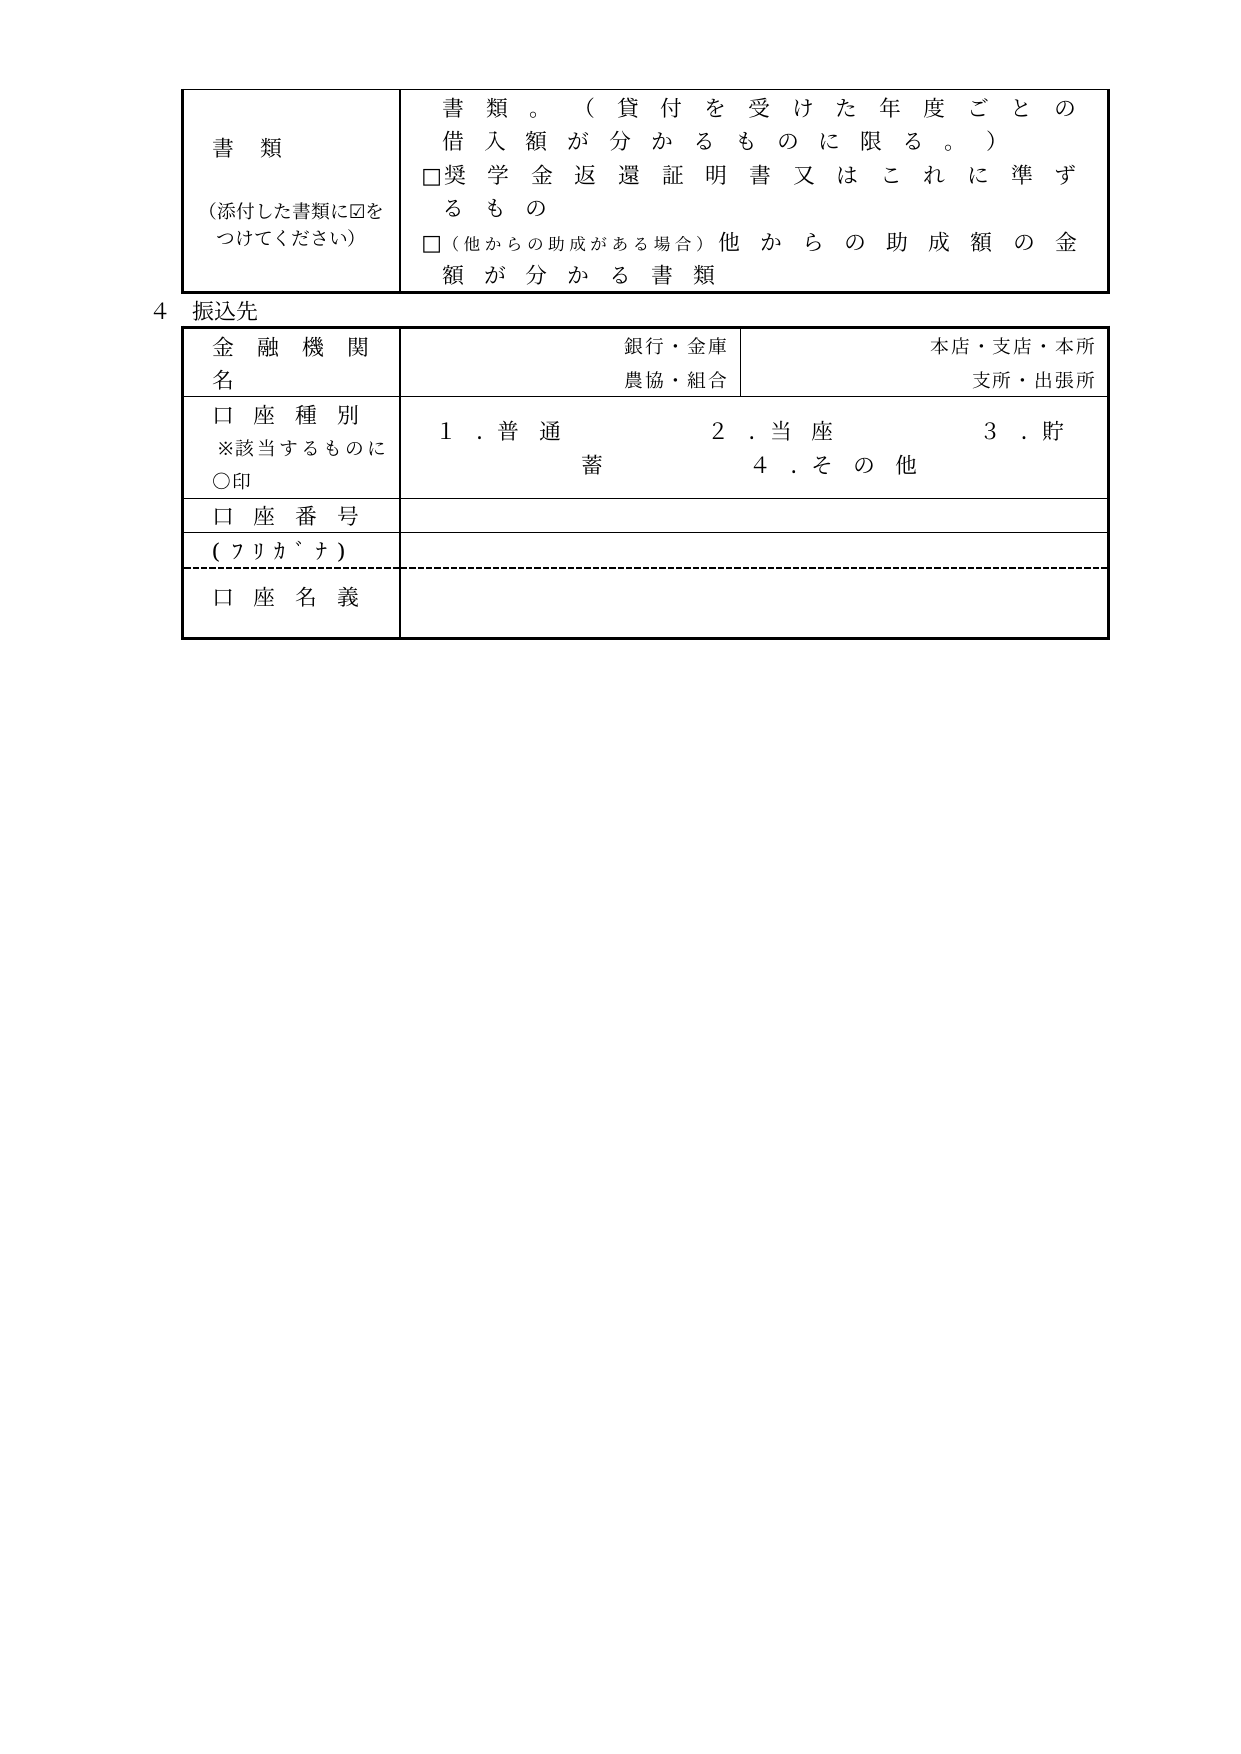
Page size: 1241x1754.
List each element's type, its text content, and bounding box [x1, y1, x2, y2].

table_cell 口座名義 [184, 567, 399, 637]
table_header 本店・支店・本所 支所・出張所 [741, 329, 1107, 396]
table_cell [401, 499, 1107, 532]
table_cell 口座種別 ※該当するものに○印 [184, 397, 399, 497]
table_cell １.普通 ２.当座 ３.貯蓄 ４.その他 [401, 397, 1107, 497]
text ４ 振込先 [149, 294, 1091, 326]
table_cell (ﾌﾘｶﾞﾅ) [184, 533, 399, 567]
table_cell [401, 567, 1107, 637]
table_header 金融機関名 [184, 329, 399, 396]
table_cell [184, 90, 399, 291]
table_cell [401, 90, 1107, 291]
table_header 銀行・金庫 農協・組合 [401, 329, 740, 396]
table_cell [401, 533, 1107, 567]
table_cell 口座番号 [184, 499, 399, 532]
